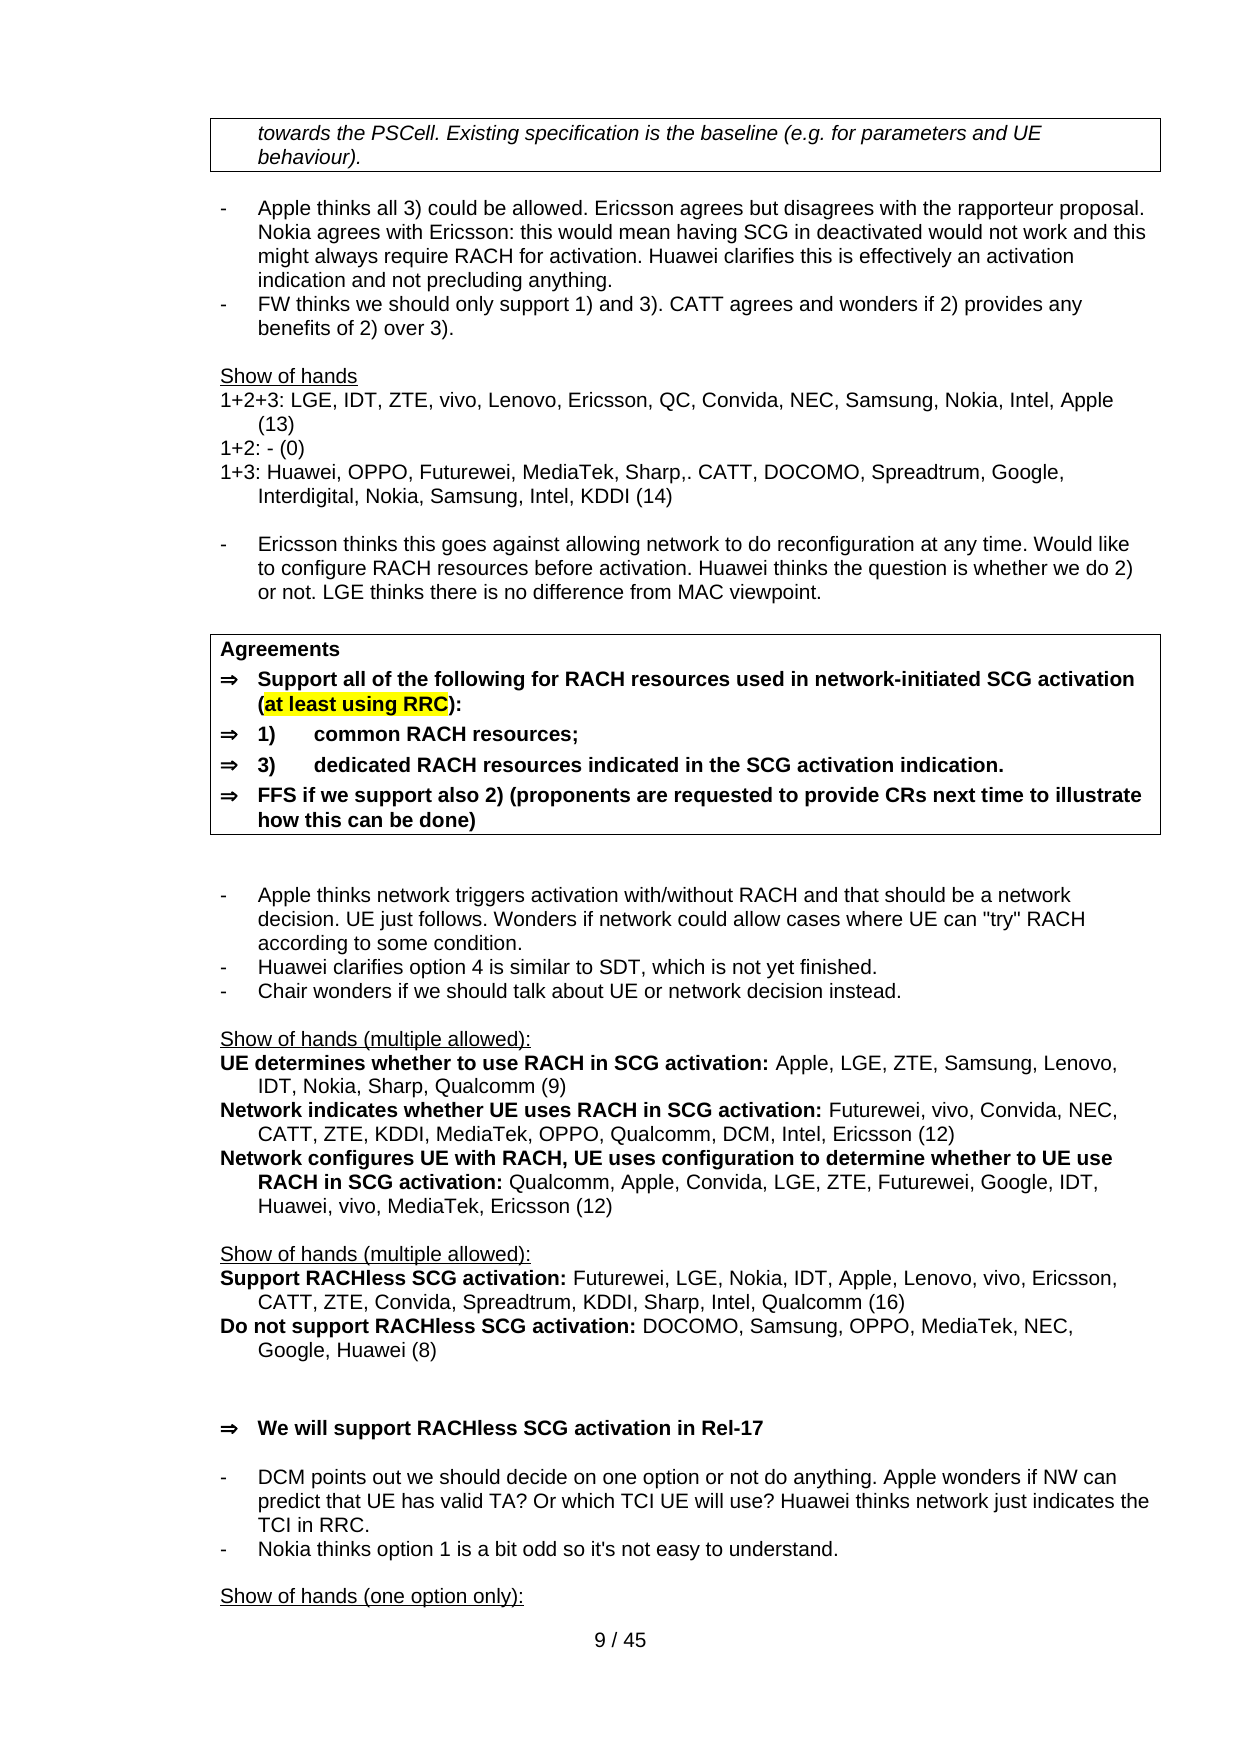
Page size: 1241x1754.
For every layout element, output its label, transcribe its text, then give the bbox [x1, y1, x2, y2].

text Network indicates whether UE uses RACH in SCG activation: Futurewei, vivo, Convida, NEC, CATT, ZTE, KDDI, MediaTek, OPPO, Qualcomm, DCM, Intel, Ericsson (12) [220, 1098, 1152, 1146]
text 1+2: - (0) [220, 436, 1152, 460]
text Do not support RACHless SCG activation: DOCOMO, Samsung, OPPO, MediaTek, NEC, Google, Huawei (8) [220, 1314, 1152, 1362]
text - Chair wonders if we should talk about UE or network decision instead. [220, 978, 1152, 1002]
text - Apple thinks all 3) could be allowed. Ericsson agrees but disagrees with the rapporteur proposal. Nokia agrees with Ericsson: this would mean having SCG in deactivated would not work and this might always require RACH for activation. Huawei clarifies this is effectively an activation indication and not precluding anything. [220, 196, 1152, 292]
text - Apple thinks network triggers activation with/without RACH and that should be a network decision. UE just follows. Wonders if network could allow cases where UE can "try" RACH according to some condition. [220, 883, 1152, 954]
text 1+2+3: LGE, IDT, ZTE, vivo, Lenovo, Ericsson, QC, Convida, NEC, Samsung, Nokia, Intel, Apple (13) [220, 388, 1152, 436]
text 3) dedicated RACH resources indicated in the SCG activation indication. [211, 749, 1160, 777]
list Agreements [211, 635, 1160, 661]
text - DCM points out we should decide on one option or not do anything. Apple wonders if NW can predict that UE has valid TA? Or which TCI UE will use? Huawei thinks network just indicates the TCI in RRC. [220, 1464, 1152, 1536]
text We will support RACHless SCG activation in Rel-17 [220, 1416, 1152, 1441]
text - Ericsson thinks this goes against allowing network to do reconfiguration at any time. Would like to configure RACH resources before activation. Huawei thinks the question is whether we do 2) or not. LGE thinks there is no difference from MAC viewpoint. [220, 532, 1152, 603]
text - Nokia thinks option 1 is a bit odd so it's not easy to understand. [220, 1536, 1152, 1560]
text Show of hands (multiple allowed): [220, 1242, 1152, 1266]
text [211, 119, 1160, 171]
text 1+3: Huawei, OPPO, Futurewei, MediaTek, Sharp,. CATT, DOCOMO, Spreadtrum, Google, Interdigital, Nokia, Samsung, Intel, KDDI (14) [220, 460, 1152, 508]
text - Huawei clarifies option 4 is similar to SDT, which is not yet finished. [220, 954, 1152, 978]
text - FW thinks we should only support 1) and 3). CATT agrees and wonders if 2) provides any benefits of 2) over 3). [220, 292, 1152, 340]
text Support RACHless SCG activation: Futurewei, LGE, Nokia, IDT, Apple, Lenovo, vivo, Ericsson, CATT, ZTE, Convida, Spreadtrum, KDDI, Sharp, Intel, Qualcomm (16) [220, 1266, 1152, 1314]
text Show of hands (one option only): [220, 1584, 1152, 1608]
text 1) common RACH resources; [211, 719, 1160, 746]
text Support all of the following for RACH resources used in network-initiated SCG activation (at least using RRC): [211, 664, 1160, 716]
text Show of hands [220, 364, 1152, 388]
text UE determines whether to use RACH in SCG activation: Apple, LGE, ZTE, Samsung, Lenovo, IDT, Nokia, Sharp, Qualcomm (9) [220, 1050, 1152, 1098]
text FFS if we support also 2) (proponents are requested to provide CRs next time to illustrate how this can be done) [211, 780, 1160, 834]
text Network configures UE with RACH, UE uses configuration to determine whether to UE use RACH in SCG activation: Qualcomm, Apple, Convida, LGE, ZTE, Futurewei, Google, IDT, Huawei, vivo, MediaTek, Ericsson (12) [220, 1146, 1152, 1218]
text Show of hands (multiple allowed): [220, 1026, 1152, 1050]
